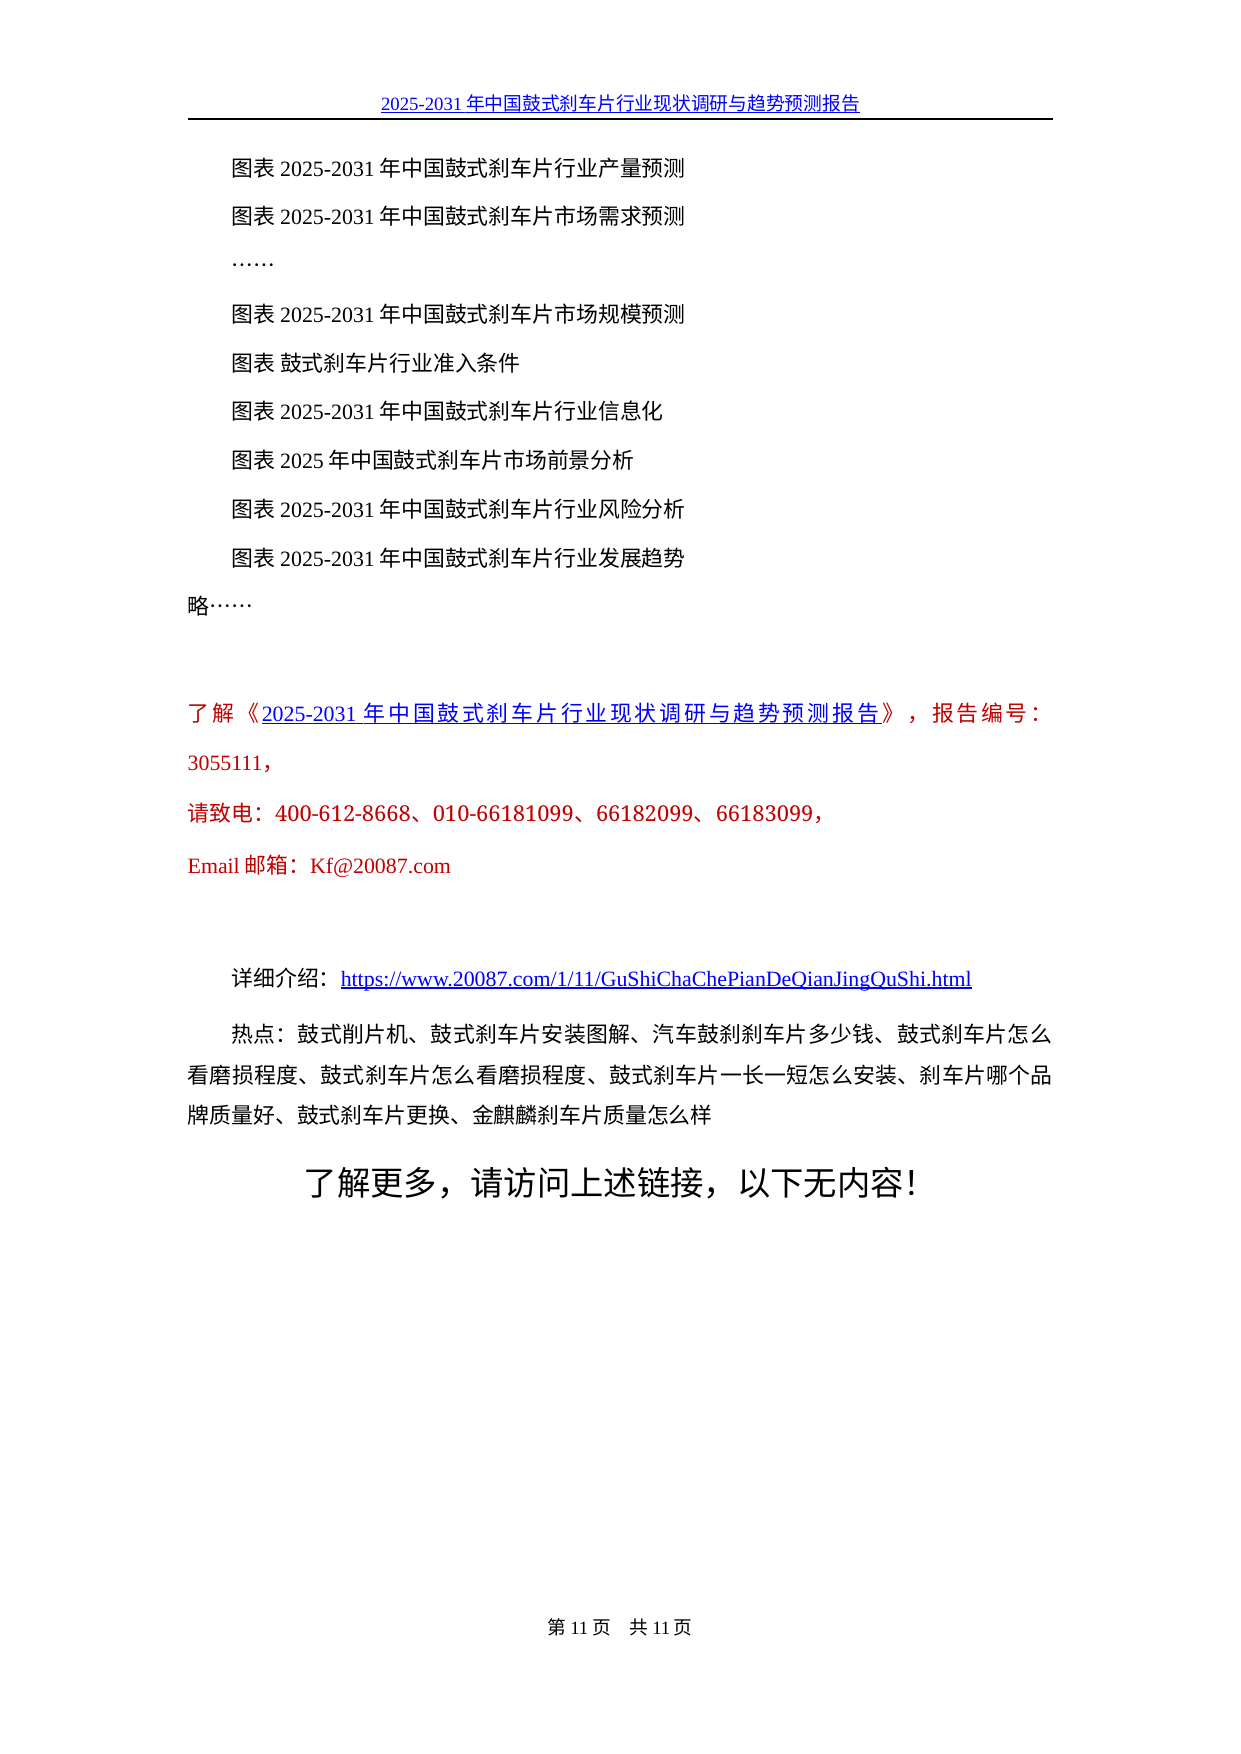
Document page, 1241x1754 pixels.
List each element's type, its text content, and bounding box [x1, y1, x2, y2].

text 热点：鼓式削片机、鼓式刹车片安装图解、汽车鼓刹刹车片多少钱、鼓式刹车片怎么看磨损程度、鼓式刹车片怎么看磨损程度、鼓式刹车片一长一短怎么安装、刹车片哪个品牌质量好、鼓式刹车片更换、金麒麟刹车片质量怎么样 [187, 1017, 1053, 1131]
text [187, 150, 1053, 621]
text 详细介绍：https://www.20087.com/1/11/GuShiChaChePianDeQianJingQuShi.html [187, 960, 1053, 993]
text Email邮箱：Kf@20087.com [187, 847, 1053, 880]
title 了解更多，请访问上述链接，以下无内容！ [187, 1148, 1053, 1213]
text 了解《2025-2031年中国鼓式刹车片行业现状调研与趋势预测报告》，报告编号：3055111， [187, 695, 1053, 777]
text 请致电：400-612-8668、010-66181099、66182099、66183099， [187, 796, 1053, 828]
